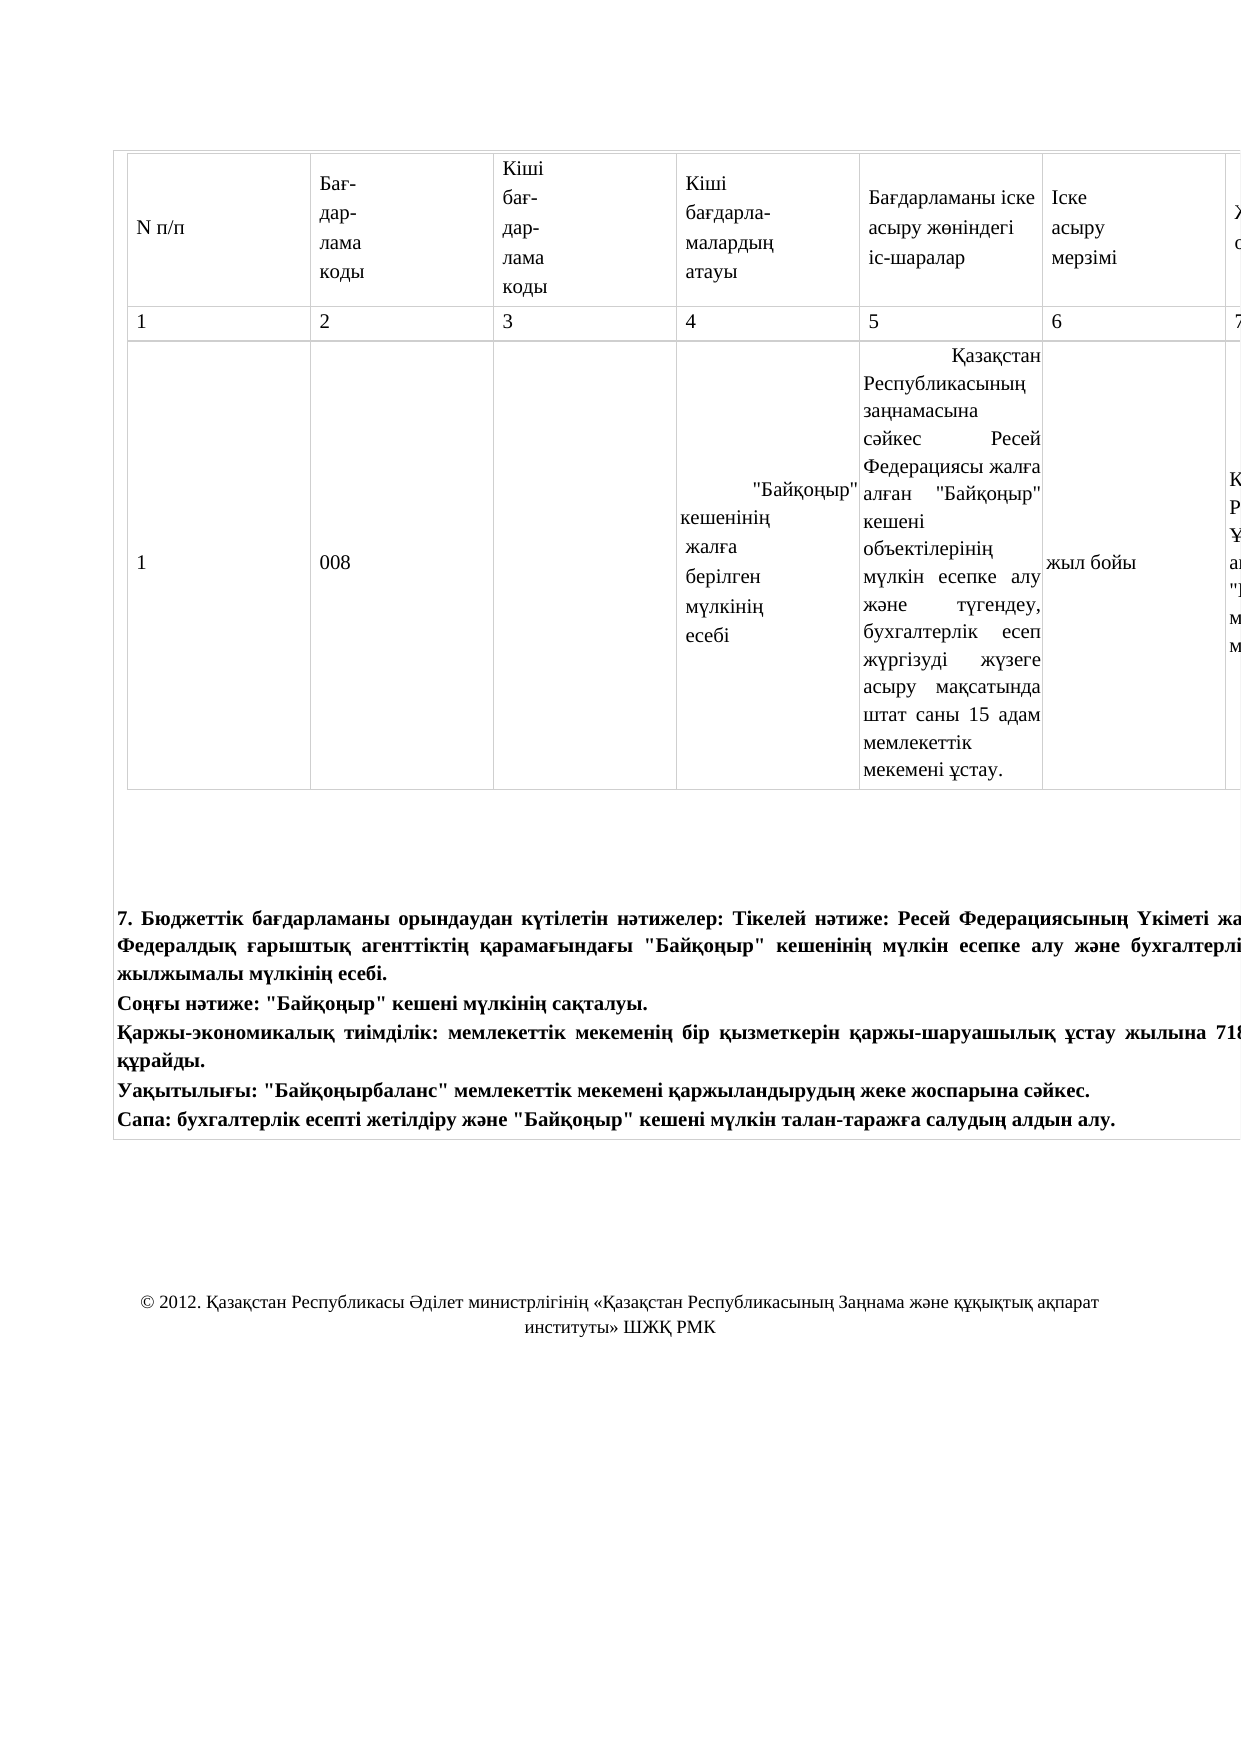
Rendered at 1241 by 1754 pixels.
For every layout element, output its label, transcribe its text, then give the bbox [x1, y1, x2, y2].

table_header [114, 151, 1240, 1139]
text © 2012. Қазақстан Республикасы Әділет министрлігінің «Қазақстан Республикасының Заңнама және құқықтық ақпарат институты» ШЖҚ РМК [112, 1291, 1128, 1337]
